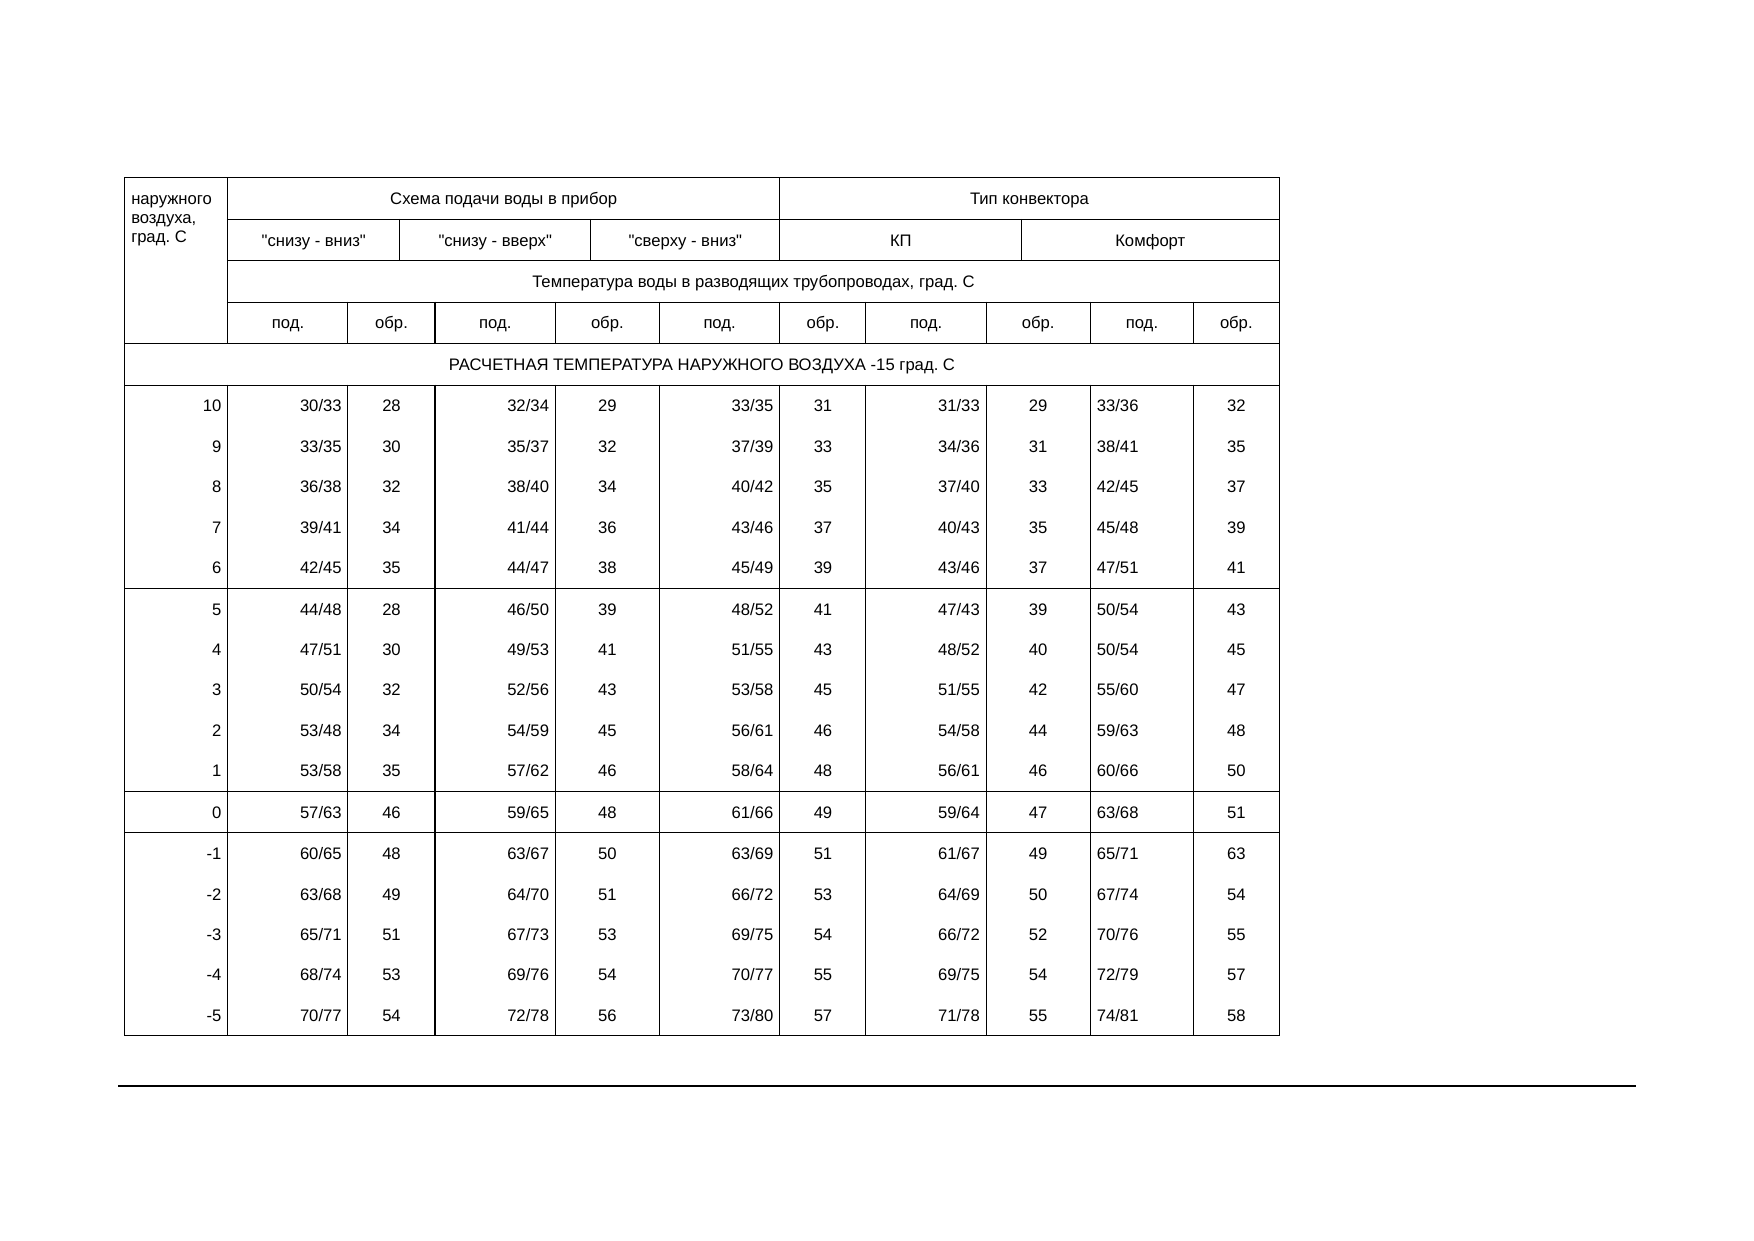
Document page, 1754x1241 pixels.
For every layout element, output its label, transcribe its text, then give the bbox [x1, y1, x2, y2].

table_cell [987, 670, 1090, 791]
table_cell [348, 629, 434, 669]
table_cell 5 [125, 589, 227, 629]
table_cell Комфорт [1022, 220, 1279, 260]
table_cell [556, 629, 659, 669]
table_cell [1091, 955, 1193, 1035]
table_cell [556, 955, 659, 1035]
table_cell 31/33 [866, 386, 986, 426]
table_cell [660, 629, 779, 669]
table_cell 35 [987, 507, 1090, 547]
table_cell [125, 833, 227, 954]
table_cell 36 [556, 507, 659, 547]
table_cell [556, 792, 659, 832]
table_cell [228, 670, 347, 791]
table_cell обр. [987, 303, 1090, 343]
table_cell 34 [556, 466, 659, 507]
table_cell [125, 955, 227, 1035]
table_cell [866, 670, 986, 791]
table_cell 40/42 [660, 466, 779, 507]
table_cell 39 [987, 589, 1090, 629]
table_cell обр. [348, 303, 434, 343]
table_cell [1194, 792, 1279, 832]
table_cell 45/48 [1091, 507, 1193, 547]
table_cell РАСЧЕТНАЯ ТЕМПЕРАТУРА НАРУЖНОГО ВОЗДУХА -15 град. С [125, 344, 1279, 384]
table_cell 32 [1194, 386, 1279, 426]
table_cell "снизу - вниз" [228, 220, 399, 260]
table_cell под. [436, 303, 555, 343]
table_cell 36/38 [228, 466, 347, 507]
table_cell "снизу - вверх" [400, 220, 590, 260]
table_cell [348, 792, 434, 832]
table_cell 39 [556, 589, 659, 629]
table_cell 43/46 [660, 507, 779, 547]
table_cell 32 [556, 426, 659, 466]
table_cell 42/45 [228, 547, 347, 588]
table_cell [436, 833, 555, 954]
table_cell 35 [348, 547, 434, 588]
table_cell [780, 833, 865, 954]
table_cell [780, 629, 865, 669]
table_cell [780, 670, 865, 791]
table_cell 28 [348, 386, 434, 426]
table_cell 33 [987, 466, 1090, 507]
table_cell 32 [348, 466, 434, 507]
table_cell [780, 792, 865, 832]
table_cell 47/51 [1091, 547, 1193, 588]
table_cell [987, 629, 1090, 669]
table_cell 6 [125, 547, 227, 588]
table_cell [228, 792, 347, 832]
table_cell 33/36 [1091, 386, 1193, 426]
table_cell 30/33 [228, 386, 347, 426]
table_cell 8 [125, 466, 227, 507]
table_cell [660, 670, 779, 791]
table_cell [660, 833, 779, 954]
table_cell 29 [556, 386, 659, 426]
table_cell 35 [780, 466, 865, 507]
table_cell 41 [1194, 547, 1279, 588]
table_cell 46/50 [436, 589, 555, 629]
table_cell обр. [556, 303, 659, 343]
table_cell 33 [780, 426, 865, 466]
table_cell 48/52 [660, 589, 779, 629]
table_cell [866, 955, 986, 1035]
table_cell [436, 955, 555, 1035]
table_cell 35 [1194, 426, 1279, 466]
table_cell 44/48 [228, 589, 347, 629]
table_cell под. [660, 303, 779, 343]
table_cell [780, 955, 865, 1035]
table_cell 37 [780, 507, 865, 547]
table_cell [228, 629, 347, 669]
table_cell 39 [1194, 507, 1279, 547]
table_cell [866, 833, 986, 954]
table_cell 33/35 [228, 426, 347, 466]
table_cell 50/54 [1091, 589, 1193, 629]
table_cell 38/41 [1091, 426, 1193, 466]
table_cell Температура воды в разводящих трубопроводах, град. С [228, 261, 1279, 302]
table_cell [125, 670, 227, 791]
table_cell 39/41 [228, 507, 347, 547]
table_cell 34 [348, 507, 434, 547]
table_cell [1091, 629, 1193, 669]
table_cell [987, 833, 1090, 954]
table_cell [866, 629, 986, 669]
table_cell 9 [125, 426, 227, 466]
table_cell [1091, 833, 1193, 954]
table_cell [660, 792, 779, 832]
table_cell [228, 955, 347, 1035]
table_cell 29 [987, 386, 1090, 426]
table_cell 39 [780, 547, 865, 588]
table_cell Тип конвектора [780, 178, 1279, 219]
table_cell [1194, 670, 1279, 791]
table_cell 38/40 [436, 466, 555, 507]
table_cell 34/36 [866, 426, 986, 466]
table_cell 28 [348, 589, 434, 629]
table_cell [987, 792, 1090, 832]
table_cell КП [780, 220, 1021, 260]
table_cell 47/43 [866, 589, 986, 629]
table_cell под. [866, 303, 986, 343]
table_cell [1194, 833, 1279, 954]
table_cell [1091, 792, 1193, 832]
table_cell 37 [1194, 466, 1279, 507]
table_cell 37 [987, 547, 1090, 588]
table_cell 33/35 [660, 386, 779, 426]
table_cell 7 [125, 507, 227, 547]
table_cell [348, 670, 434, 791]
table_cell 40/43 [866, 507, 986, 547]
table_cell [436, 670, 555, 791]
table_cell 38 [556, 547, 659, 588]
table_cell 43 [1194, 589, 1279, 629]
table_cell 31 [780, 386, 865, 426]
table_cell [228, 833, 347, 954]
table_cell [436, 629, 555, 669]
table_cell под. [228, 303, 347, 343]
table_cell 41/44 [436, 507, 555, 547]
table_cell 37/40 [866, 466, 986, 507]
table_cell 43/46 [866, 547, 986, 588]
table_cell 44/47 [436, 547, 555, 588]
table_cell 30 [348, 426, 434, 466]
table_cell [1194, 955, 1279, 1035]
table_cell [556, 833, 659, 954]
table_cell 4 [125, 629, 227, 669]
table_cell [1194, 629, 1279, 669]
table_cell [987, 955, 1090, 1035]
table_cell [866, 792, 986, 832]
table_cell 32/34 [436, 386, 555, 426]
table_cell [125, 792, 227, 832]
table_cell 41 [780, 589, 865, 629]
table_cell 31 [987, 426, 1090, 466]
table_cell "сверху - вниз" [591, 220, 779, 260]
table_cell 10 [125, 386, 227, 426]
table_cell под. [1091, 303, 1193, 343]
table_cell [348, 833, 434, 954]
table_cell 42/45 [1091, 466, 1193, 507]
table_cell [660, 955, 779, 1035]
table_cell 37/39 [660, 426, 779, 466]
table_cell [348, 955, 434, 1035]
table_cell 35/37 [436, 426, 555, 466]
table_cell обр. [1194, 303, 1279, 343]
table_cell обр. [780, 303, 865, 343]
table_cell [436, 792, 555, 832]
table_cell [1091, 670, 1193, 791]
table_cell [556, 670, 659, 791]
table_cell Схема подачи воды в прибор [228, 178, 779, 219]
table_cell 45/49 [660, 547, 779, 588]
